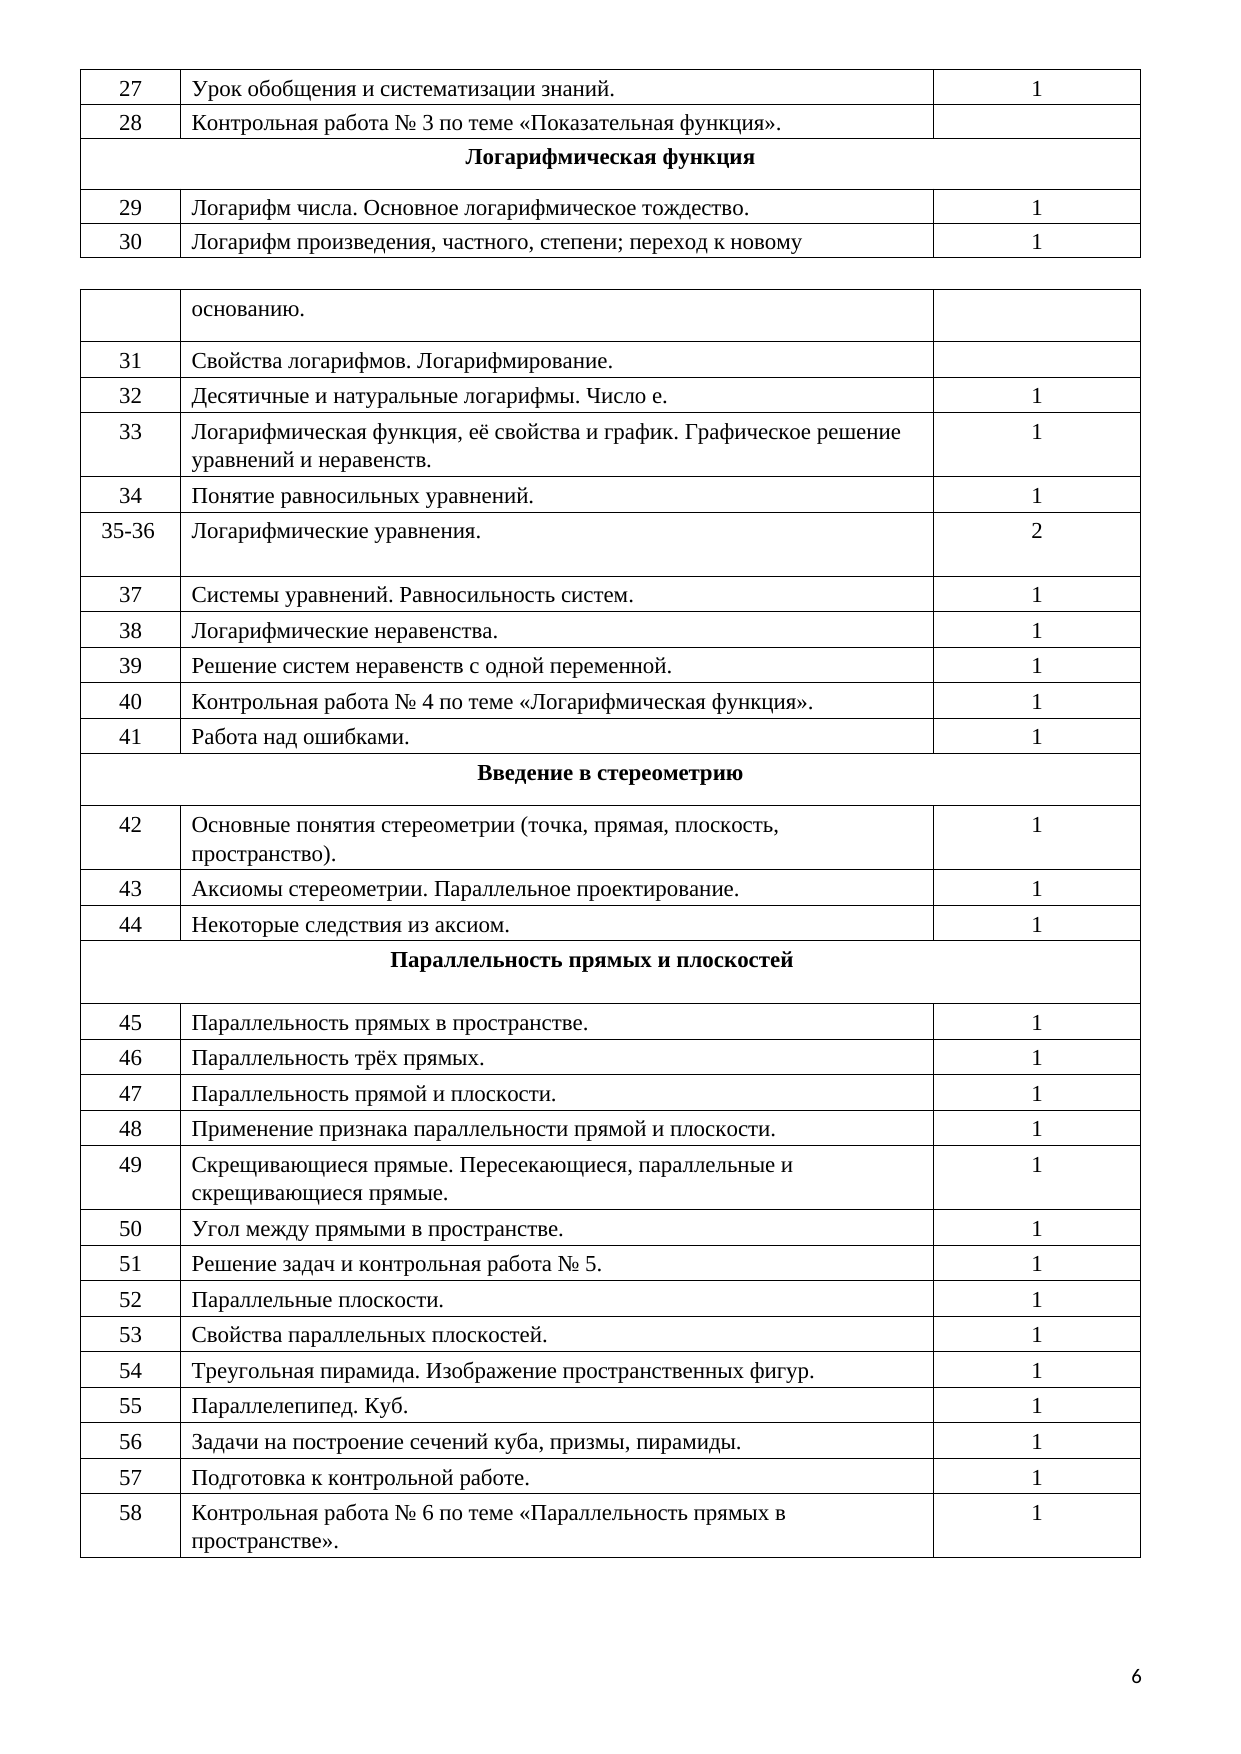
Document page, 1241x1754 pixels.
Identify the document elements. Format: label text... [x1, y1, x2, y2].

table_cell Некоторые следствия из аксиом. [181, 906, 933, 940]
table_cell 52 [81, 1281, 180, 1316]
table_cell 49 [81, 1146, 180, 1209]
table_cell 53 [81, 1317, 180, 1351]
table_cell 35-36 [81, 513, 180, 576]
table_cell 1 [934, 378, 1140, 412]
table_header основанию. [181, 290, 933, 341]
table_cell Задачи на построение сечений куба, призмы, пирамиды. [181, 1423, 933, 1458]
table_cell 1 [934, 1388, 1140, 1422]
table_cell Решение задач и контрольная работа № 5. [181, 1246, 933, 1280]
table_cell 1 [934, 1210, 1140, 1245]
table_cell [934, 754, 1140, 805]
table_header [81, 290, 180, 341]
table_cell Применение признака параллельности прямой и плоскости. [181, 1111, 933, 1145]
table_cell Логарифмическая функция [180, 139, 933, 188]
table_cell 2 [934, 513, 1140, 576]
table_cell Понятие равносильных уравнений. [181, 477, 933, 512]
table_cell 1 [934, 1004, 1140, 1039]
table_cell 1 [934, 612, 1140, 647]
table_cell 54 [81, 1352, 180, 1387]
table_cell 1 [934, 577, 1140, 611]
table_cell Контрольная работа № 6 по теме «Параллельность прямых в пространстве». [181, 1494, 933, 1557]
table_cell Параллельность прямых в пространстве. [181, 1004, 933, 1039]
table_cell 44 [81, 906, 180, 940]
table_cell 1 [934, 683, 1140, 718]
table_cell 1 [934, 1111, 1140, 1145]
table_cell 1 [934, 190, 1140, 223]
table_cell 43 [81, 870, 180, 905]
table_cell Логарифмические уравнения. [181, 513, 933, 576]
table_cell 1 [934, 1494, 1140, 1557]
table_cell 47 [81, 1075, 180, 1110]
table_cell [934, 105, 1140, 138]
table_cell 33 [81, 413, 180, 476]
table_cell Контрольная работа № 4 по теме «Логарифмическая функция». [181, 683, 933, 718]
table_cell [934, 139, 1140, 188]
table_cell 45 [81, 1004, 180, 1039]
table_cell 31 [81, 342, 180, 377]
table_cell 1 [934, 719, 1140, 753]
table_cell 42 [81, 806, 180, 869]
table_cell 1 [934, 1317, 1140, 1351]
table_cell 46 [81, 1040, 180, 1074]
table_cell 1 [934, 1423, 1140, 1458]
table_cell 41 [81, 719, 180, 753]
table_cell 27 [81, 70, 180, 103]
table_cell Логарифмическая функция, её свойства и график. Графическое решение уравнений и неравенств. [181, 413, 933, 476]
table_cell [81, 139, 180, 188]
table_cell Подготовка к контрольной работе. [181, 1459, 933, 1493]
table_cell 57 [81, 1459, 180, 1493]
table_cell [81, 941, 180, 1003]
table_cell 39 [81, 648, 180, 682]
table_cell Работа над ошибками. [181, 719, 933, 753]
table_cell 55 [81, 1388, 180, 1422]
table_cell 1 [934, 1246, 1140, 1280]
table_cell Свойства логарифмов. Логарифмирование. [181, 342, 933, 377]
table_cell Параллельные плоскости. [181, 1281, 933, 1316]
table_cell Решение систем неравенств с одной переменной. [181, 648, 933, 682]
table_cell 1 [934, 1352, 1140, 1387]
table_cell 1 [934, 1075, 1140, 1110]
table_cell 50 [81, 1210, 180, 1245]
table_cell Урок обобщения и систематизации знаний. [181, 70, 933, 103]
table_cell 1 [934, 1459, 1140, 1493]
table_cell 1 [934, 70, 1140, 103]
table_cell [934, 342, 1140, 377]
table_cell [934, 941, 1140, 1003]
table_cell 1 [934, 806, 1140, 869]
table_cell 1 [934, 1281, 1140, 1316]
table_cell Системы уравнений. Равносильность систем. [181, 577, 933, 611]
table_cell 34 [81, 477, 180, 512]
table_cell Параллельность прямой и плоскости. [181, 1075, 933, 1110]
table_cell 1 [934, 1146, 1140, 1209]
table_cell Треугольная пирамида. Изображение пространственных фигур. [181, 1352, 933, 1387]
table_cell Аксиомы стереометрии. Параллельное проектирование. [181, 870, 933, 905]
table_cell Контрольная работа № 3 по теме «Показательная функция». [181, 105, 933, 138]
table_cell Основные понятия стереометрии (точка, прямая, плоскость, пространство). [181, 806, 933, 869]
table_cell 1 [934, 906, 1140, 940]
table_cell Свойства параллельных плоскостей. [181, 1317, 933, 1351]
table_cell 48 [81, 1111, 180, 1145]
table_cell Параллелепипед. Куб. [181, 1388, 933, 1422]
table_cell 51 [81, 1246, 180, 1280]
table_cell Скрещивающиеся прямые. Пересекающиеся, параллельные и скрещивающиеся прямые. [181, 1146, 933, 1209]
table_cell 1 [934, 870, 1140, 905]
table_cell 1 [934, 1040, 1140, 1074]
table_cell 56 [81, 1423, 180, 1458]
table_cell 37 [81, 577, 180, 611]
table_cell 1 [934, 648, 1140, 682]
table_cell 29 [81, 190, 180, 223]
table_cell Параллельность трёх прямых. [181, 1040, 933, 1074]
table_cell 1 [934, 477, 1140, 512]
table_cell [81, 754, 180, 805]
table_cell 1 [934, 224, 1140, 257]
table_cell Угол между прямыми в пространстве. [181, 1210, 933, 1245]
table_cell 40 [81, 683, 180, 718]
table_header [934, 290, 1140, 341]
table_cell Логарифм произведения, частного, степени; переход к новому [181, 224, 933, 257]
table_cell 30 [81, 224, 180, 257]
table_cell 38 [81, 612, 180, 647]
table_cell Логарифмические неравенства. [181, 612, 933, 647]
table_cell Десятичные и натуральные логарифмы. Число е. [181, 378, 933, 412]
table_cell 32 [81, 378, 180, 412]
table_cell Логарифм числа. Основное логарифмическое тождество. [181, 190, 933, 223]
table_cell 58 [81, 1494, 180, 1557]
table_cell 28 [81, 105, 180, 138]
table_cell Введение в стереометрию [180, 754, 933, 805]
table_cell 1 [934, 413, 1140, 476]
table_cell Параллельность прямых и плоскостей [180, 941, 933, 1003]
